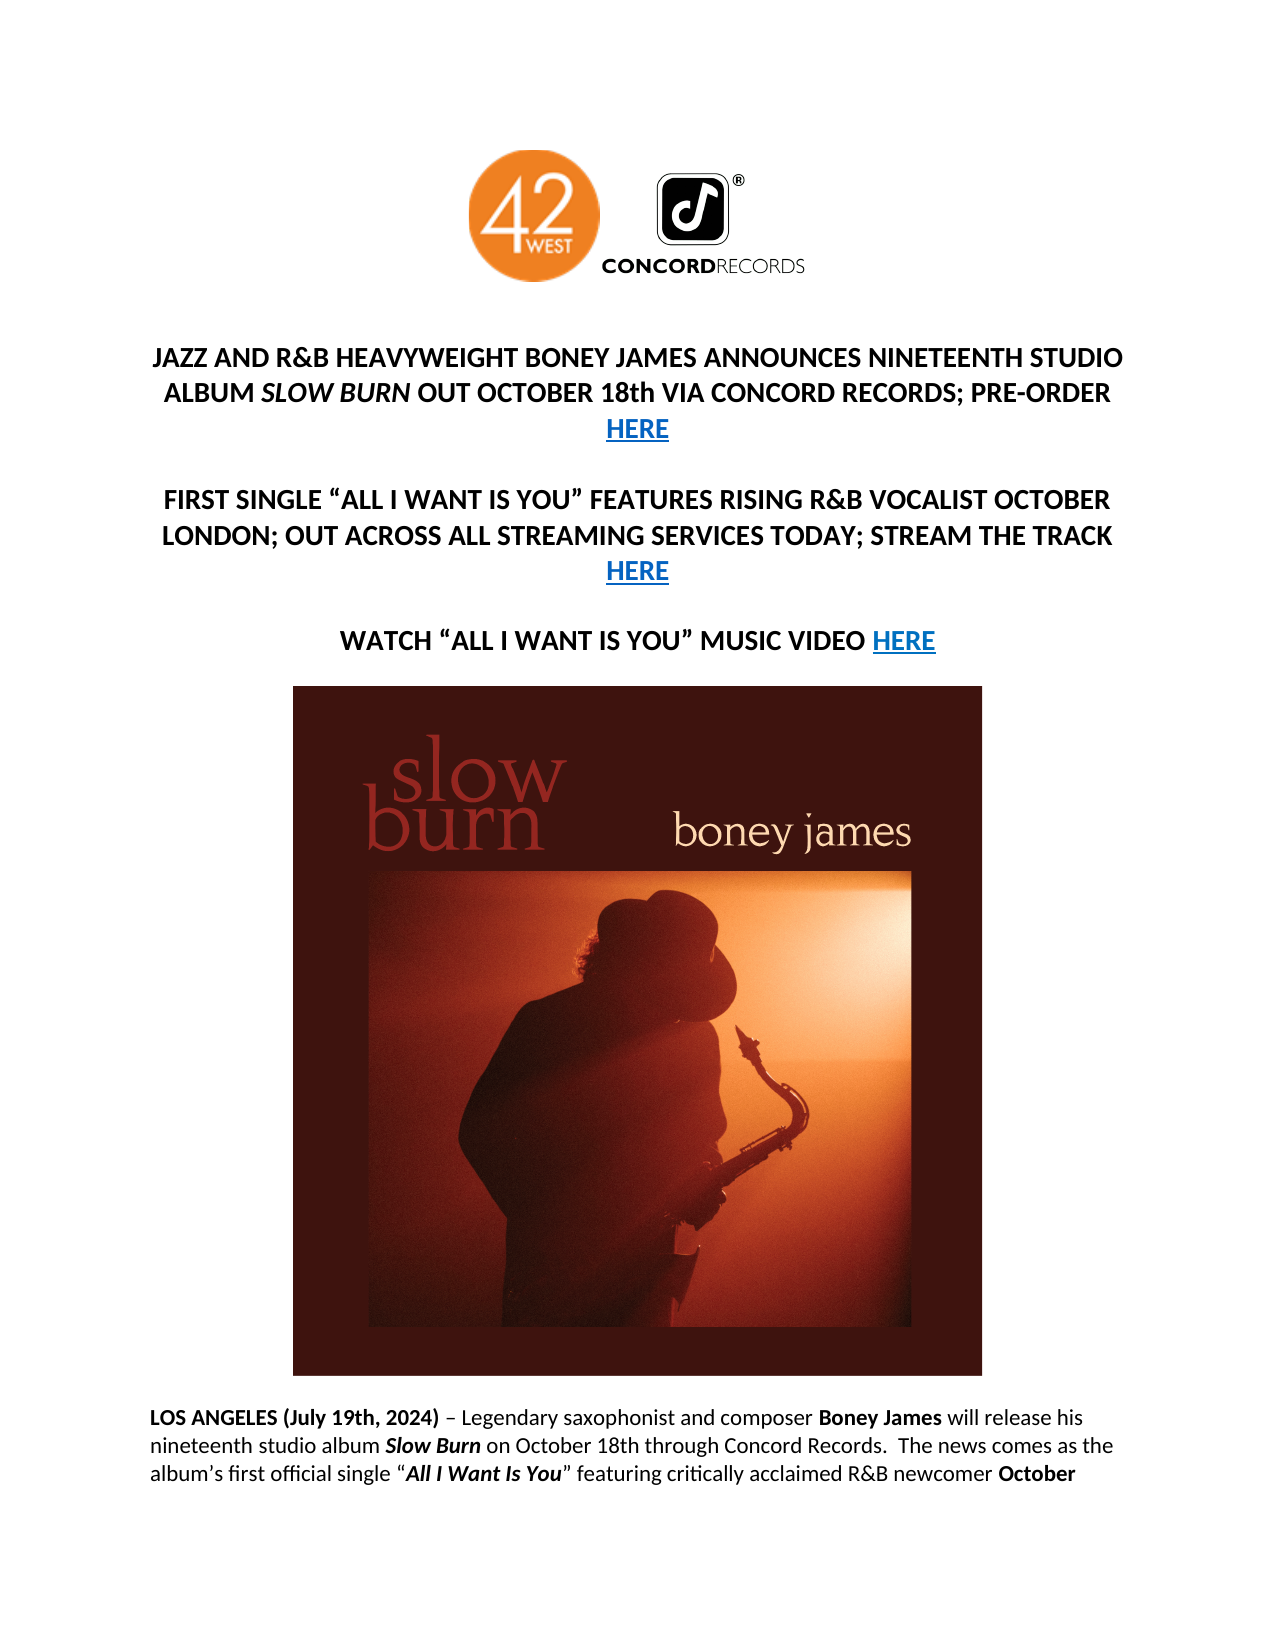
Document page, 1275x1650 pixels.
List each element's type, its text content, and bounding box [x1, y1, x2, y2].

text JAZZ AND R&B HEAVYWEIGHT BONEY JAMES ANNOUNCES NINETEENTH STUDIO ALBUM SLOW BURN OUT OCTOBER 18th VIA CONCORD RECORDS; PRE-ORDER HERE [150, 339, 1125, 446]
text WATCH “ALL I WANT IS YOU” MUSIC VIDEO HERE [150, 622, 1125, 657]
text FIRST SINGLE “ALL I WANT IS YOU” FEATURES RISING R&B VOCALIST OCTOBER LONDON; OUT ACROSS ALL STREAMING SERVICES TODAY; STREAM THE TRACK HERE [150, 481, 1125, 588]
picture [468, 150, 807, 282]
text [150, 1403, 1125, 1487]
picture [293, 686, 983, 1376]
